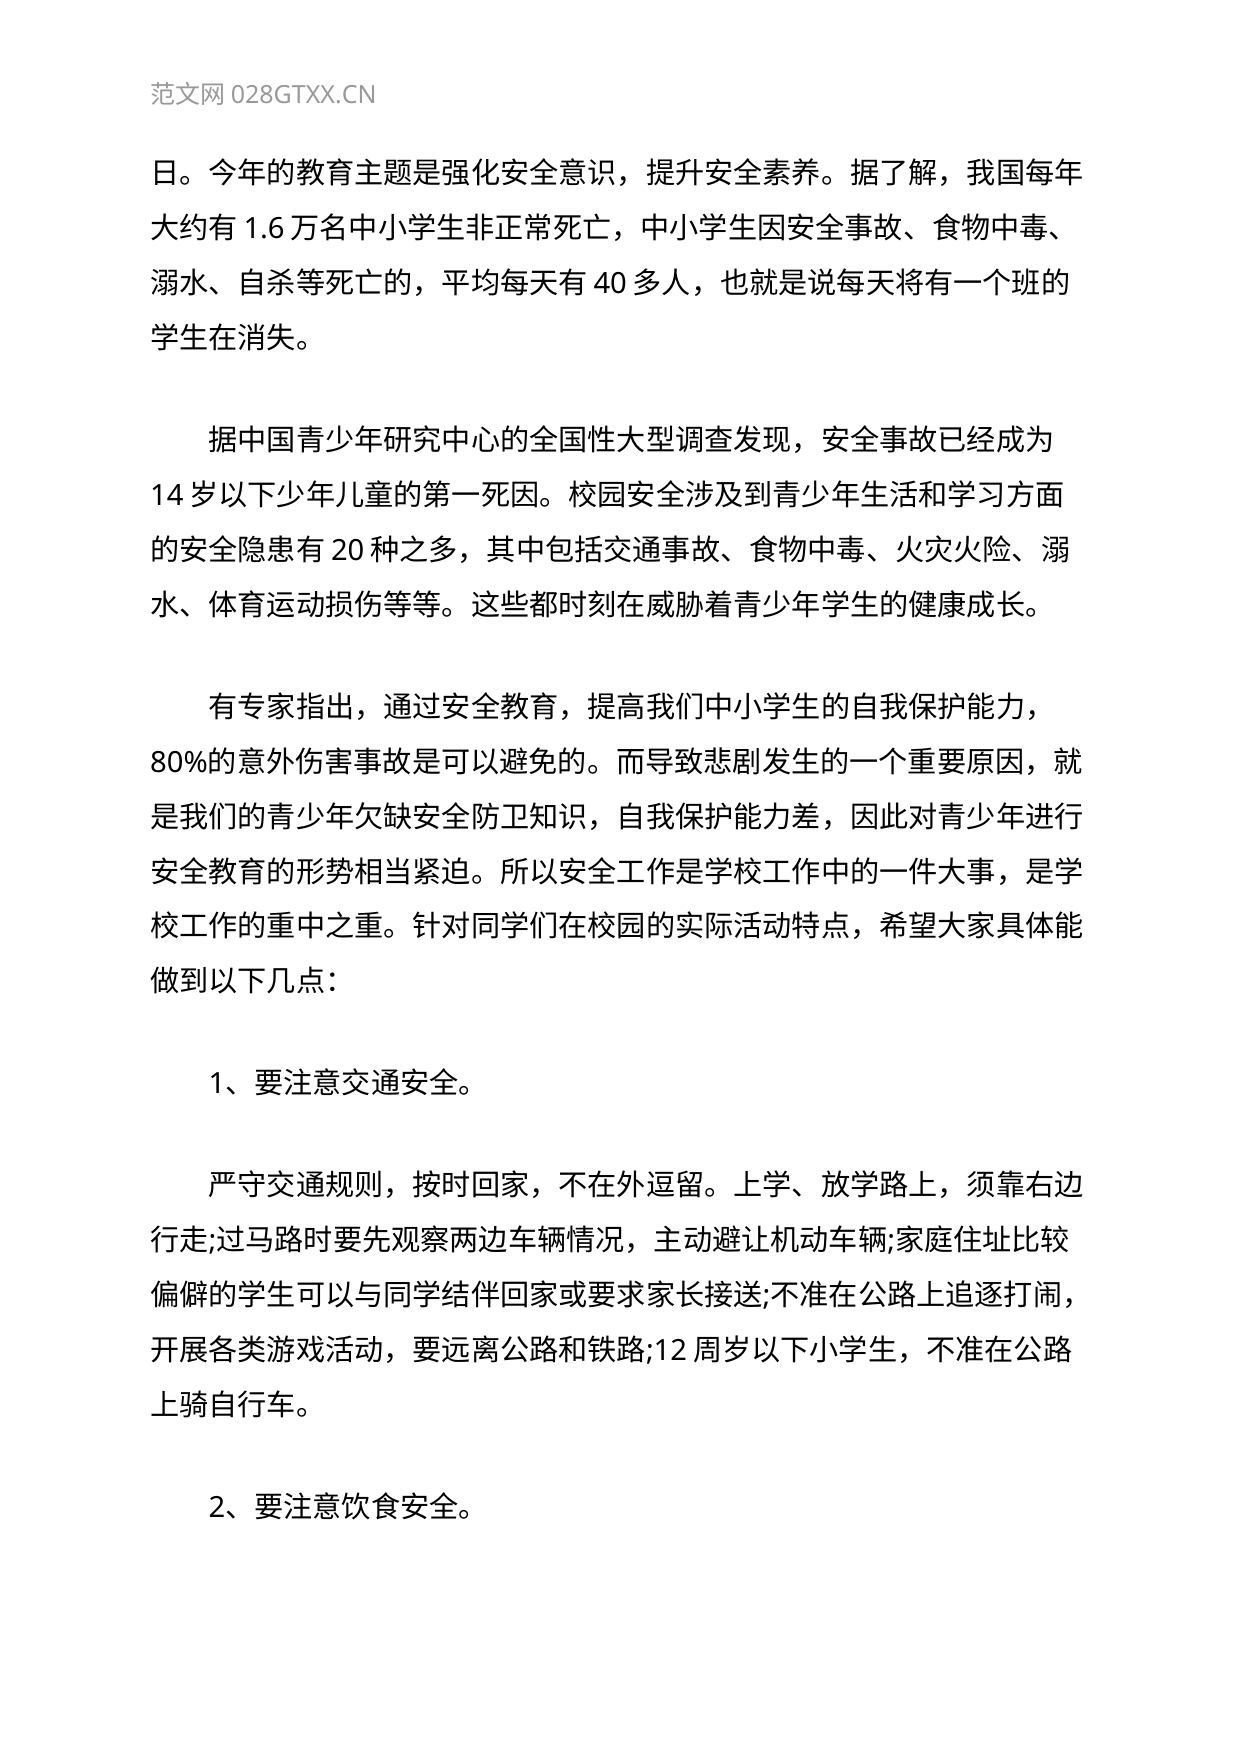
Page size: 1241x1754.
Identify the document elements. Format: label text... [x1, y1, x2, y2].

text 严守交通规则，按时回家，不在外逗留。上学、放学路上，须靠右边行走;过马路时要先观察两边车辆情况，主动避让机动车辆;家庭住址比较偏僻的学生可以与同学结伴回家或要求家长接送;不准在公路上追逐打闹，开展各类游戏活动，要远离公路和铁路;12周岁以下小学生，不准在公路上骑自行车。 [150, 1162, 1090, 1424]
text 据中国青少年研究中心的全国性大型调查发现，安全事故已经成为14岁以下少年儿童的第一死因。校园安全涉及到青少年生活和学习方面的安全隐患有20种之多，其中包括交通事故、食物中毒、火灾火险、溺水、体育运动损伤等等。这些都时刻在威胁着青少年学生的健康成长。 [150, 417, 1090, 624]
text 有专家指出，通过安全教育，提高我们中小学生的自我保护能力，80%的意外伤害事故是可以避免的。而导致悲剧发生的一个重要原因，就是我们的青少年欠缺安全防卫知识，自我保护能力差，因此对青少年进行安全教育的形势相当紧迫。所以安全工作是学校工作中的一件大事，是学校工作的重中之重。针对同学们在校园的实际活动特点，希望大家具体能做到以下几点： [150, 683, 1090, 1000]
text 2、要注意饮食安全。 [150, 1483, 1090, 1526]
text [150, 150, 1090, 357]
text 1、要注意交通安全。 [150, 1060, 1090, 1102]
